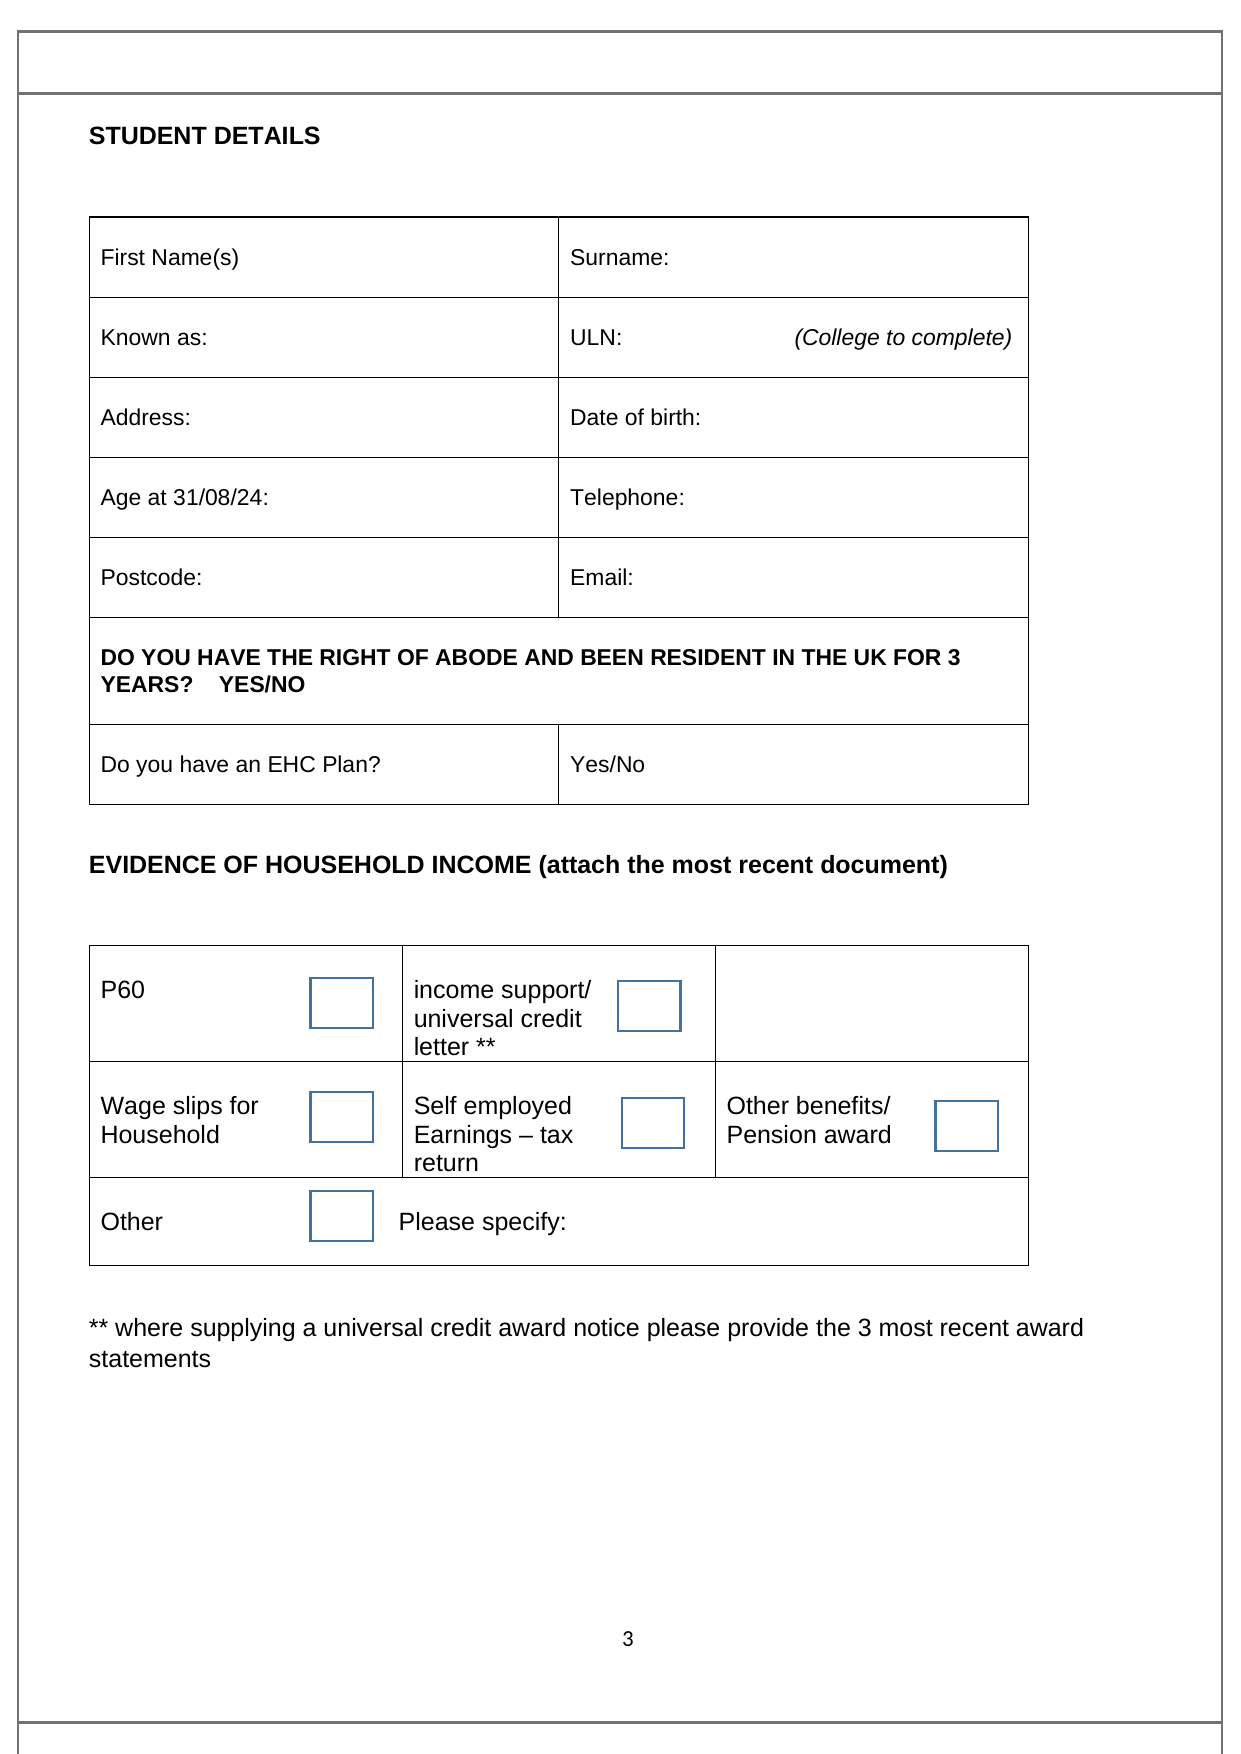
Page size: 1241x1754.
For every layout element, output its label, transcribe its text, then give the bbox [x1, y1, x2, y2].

table_header First Name(s) [90, 218, 558, 297]
table_cell DO YOU HAVE THE RIGHT OF ABODE AND BEEN RESIDENT IN THE UK FOR 3 YEARS? YES/NO [90, 618, 1028, 723]
table_header income support/ universal credit letter ** [403, 946, 715, 1061]
text STUDENT DETAILS [89, 121, 1167, 150]
table_cell Do you have an EHC Plan? [90, 725, 558, 803]
table_cell Age at 31/08/24: [90, 458, 558, 537]
table_cell Postcode: [90, 538, 558, 617]
table_cell Address: [90, 378, 558, 457]
table_cell Date of birth: [559, 378, 1028, 457]
table_cell Other benefits/ Pension award [716, 1062, 1028, 1177]
table_header Surname: [559, 218, 1028, 297]
table_cell ULN: (College to complete) [559, 298, 1028, 377]
text ** where supplying a universal credit award notice please provide the 3 most recent award statements [89, 1313, 1167, 1373]
table_cell Yes/No [559, 725, 1028, 803]
table_cell Known as: [90, 298, 558, 377]
table_cell Email: [559, 538, 1028, 617]
table_cell Telephone: [559, 458, 1028, 537]
table_header P60 [90, 946, 402, 1061]
table_cell Wage slips for Household [90, 1062, 402, 1177]
table_cell Other Please specify: [90, 1178, 1028, 1264]
text EVIDENCE OF HOUSEHOLD INCOME (attach the most recent document) [89, 850, 1167, 878]
table_header [716, 946, 1028, 1061]
table_cell Self employed Earnings – tax return [403, 1062, 715, 1177]
